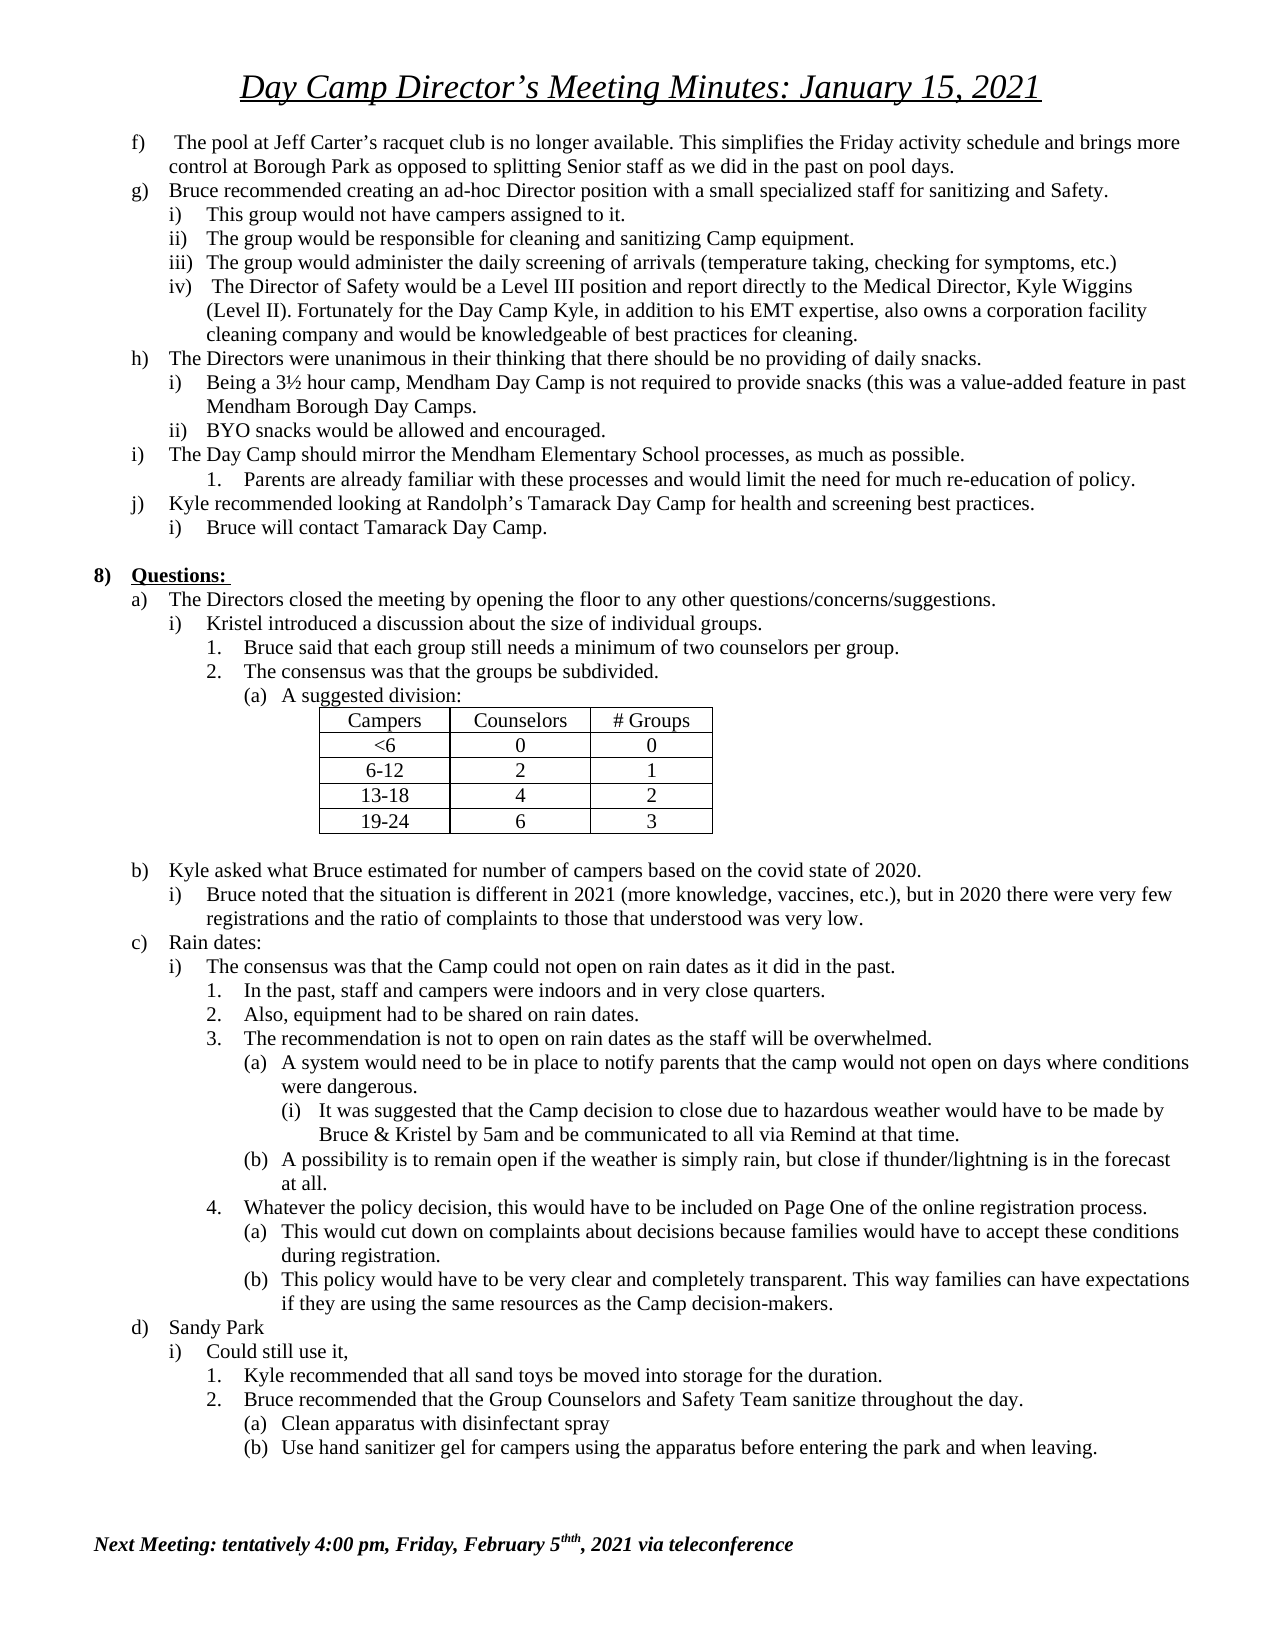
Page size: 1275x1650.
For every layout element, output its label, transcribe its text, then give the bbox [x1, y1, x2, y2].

list The Directors were unanimous in their thinking that there should be no providing of daily snacks. [131, 346, 1191, 370]
table_header Counselors [451, 708, 590, 732]
table_cell 19-24 [320, 809, 449, 833]
list Could still use it, [169, 1339, 1191, 1363]
table_header Campers [320, 708, 449, 732]
table_cell 6 [451, 809, 590, 833]
list Clean apparatus with disinfectant spray [244, 1411, 1191, 1435]
table_cell 3 [591, 809, 712, 833]
table_cell 2 [451, 758, 590, 782]
table_cell 13-18 [320, 784, 449, 807]
list Whatever the policy decision, this would have to be included on Page One of the online registration process. [206, 1194, 1191, 1219]
list Bruce noted that the situation is different in 2021 (more knowledge, vaccines, etc.), but in 2020 there were very few registrations and the ratio of complaints to those that understood was very low. [169, 882, 1191, 930]
list It was suggested that the Camp decision to close due to hazardous weather would have to be made by Bruce & Kristel by 5am and be communicated to all via Remind at that time. [281, 1098, 1191, 1146]
list Also, equipment had to be shared on rain dates. [206, 1002, 1191, 1026]
list In the past, staff and campers were indoors and in very close quarters. [206, 978, 1191, 1002]
list Kristel introduced a discussion about the size of individual groups. [169, 611, 1191, 635]
list A possibility is to remain open if the weather is simply rain, but close if thunder/lightning is in the forecast at all. [244, 1146, 1191, 1194]
list Use hand sanitizer gel for campers using the apparatus before entering the park and when leaving. [244, 1435, 1191, 1459]
table_cell 1 [591, 758, 712, 782]
table_cell 0 [591, 733, 712, 757]
table_cell <6 [320, 733, 449, 757]
list The Day Camp should mirror the Mendham Elementary School processes, as much as possible. [131, 442, 1191, 466]
list Questions: [94, 563, 1191, 587]
list Parents are already familiar with these processes and would limit the need for much re-education of policy. [206, 466, 1191, 491]
list Sandy Park [131, 1315, 1191, 1339]
table_cell 6-12 [320, 758, 449, 782]
list The pool at Jeff Carter’s racquet club is no longer available. This simplifies the Friday activity schedule and brings more control at Borough Park as opposed to splitting Senior staff as we did in the past on pool days. [131, 129, 1191, 178]
list Kyle recommended looking at Randolph’s Tamarack Day Camp for health and screening best practices. [131, 491, 1191, 514]
table_cell 0 [451, 733, 590, 757]
list Being a 3½ hour camp, Mendham Day Camp is not required to provide snacks (this was a value-added feature in past Mendham Borough Day Camps. [169, 370, 1191, 418]
list This policy would have to be very clear and completely transparent. This way families can have expectations if they are using the same resources as the Camp decision-makers. [244, 1267, 1191, 1315]
list The Directors closed the meeting by opening the floor to any other questions/concerns/suggestions. [131, 587, 1191, 611]
list The Director of Safety would be a Level III position and report directly to the Medical Director, Kyle Wiggins (Level II). Fortunately for the Day Camp Kyle, in addition to his EMT expertise, also owns a corporation facility cleaning company and would be knowledgeable of best practices for cleaning. [169, 274, 1191, 346]
list The recommendation is not to open on rain dates as the staff will be overwhelmed. [206, 1026, 1191, 1050]
list Rain dates: [131, 930, 1191, 954]
list A suggested division: [244, 683, 1191, 707]
text Next Meeting: tentatively 4:00 pm, Friday, February 5thth, 2021 via teleconference [94, 1531, 1191, 1556]
list A system would need to be in place to notify parents that the camp would not open on days where conditions were dangerous. [244, 1050, 1191, 1098]
table_cell 2 [591, 784, 712, 807]
list Kyle recommended that all sand toys be moved into storage for the duration. [206, 1363, 1191, 1387]
list This would cut down on complaints about decisions because families would have to accept these conditions during registration. [244, 1219, 1191, 1267]
list Bruce recommended creating an ad-hoc Director position with a small specialized staff for sanitizing and Safety. [131, 178, 1191, 202]
table_cell 4 [451, 784, 590, 807]
list The consensus was that the Camp could not open on rain dates as it did in the past. [169, 954, 1191, 978]
list The group would administer the daily screening of arrivals (temperature taking, checking for symptoms, etc.) [169, 250, 1191, 274]
list BYO snacks would be allowed and encouraged. [169, 418, 1191, 442]
table_header # Groups [591, 708, 712, 732]
list This group would not have campers assigned to it. [169, 202, 1191, 226]
list The consensus was that the groups be subdivided. [206, 659, 1191, 683]
list Kyle asked what Bruce estimated for number of campers based on the covid state of 2020. [131, 858, 1191, 882]
list The group would be responsible for cleaning and sanitizing Camp equipment. [169, 226, 1191, 250]
list Bruce will contact Tamarack Day Camp. [169, 514, 1191, 539]
list Bruce recommended that the Group Counselors and Safety Team sanitize throughout the day. [206, 1387, 1191, 1411]
list Bruce said that each group still needs a minimum of two counselors per group. [206, 635, 1191, 659]
